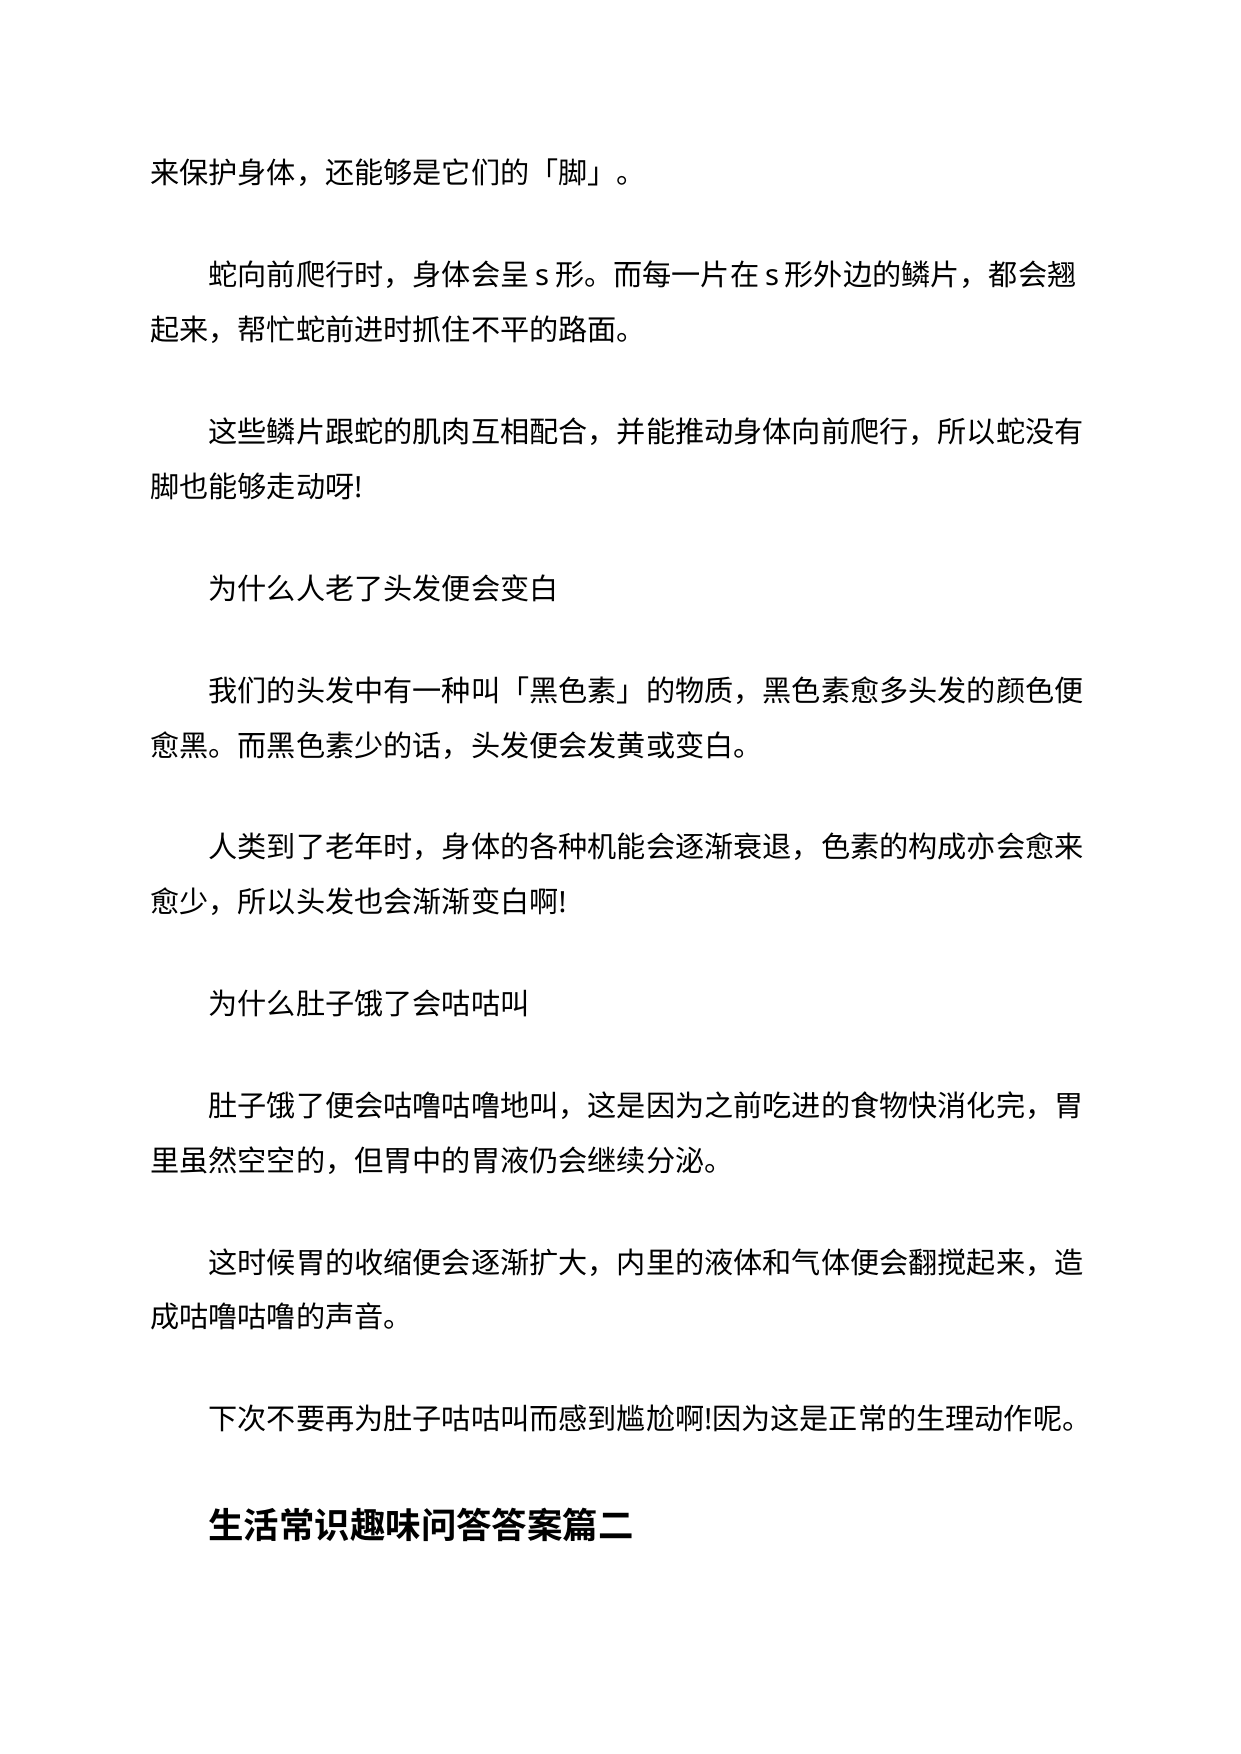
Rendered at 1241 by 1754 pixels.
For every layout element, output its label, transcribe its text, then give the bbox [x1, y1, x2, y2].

text 我们的头发中有一种叫「黑色素」的物质，黑色素愈多头发的颜色便愈黑。而黑色素少的话，头发便会发黄或变白。 [150, 667, 1090, 764]
text 这时候胃的收缩便会逐渐扩大，内里的液体和气体便会翻搅起来，造成咕噜咕噜的声音。 [150, 1239, 1090, 1336]
text 蛇向前爬行时，身体会呈s形。而每一片在s形外边的鳞片，都会翘起来，帮忙蛇前进时抓住不平的路面。 [150, 252, 1090, 349]
text 为什么人老了头发便会变白 [150, 565, 1090, 608]
text 人类到了老年时，身体的各种机能会逐渐衰退，色素的构成亦会愈来愈少，所以头发也会渐渐变白啊! [150, 824, 1090, 921]
text 生活常识趣味问答答案篇二 [150, 1498, 1090, 1549]
text 下次不要再为肚子咕咕叫而感到尴尬啊!因为这是正常的生理动作呢。 [150, 1396, 1090, 1438]
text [150, 150, 1090, 192]
text 肚子饿了便会咕噜咕噜地叫，这是因为之前吃进的食物快消化完，胃里虽然空空的，但胃中的胃液仍会继续分泌。 [150, 1082, 1090, 1180]
text 这些鳞片跟蛇的肌肉互相配合，并能推动身体向前爬行，所以蛇没有脚也能够走动呀! [150, 408, 1090, 506]
text 为什么肚子饿了会咕咕叫 [150, 981, 1090, 1023]
